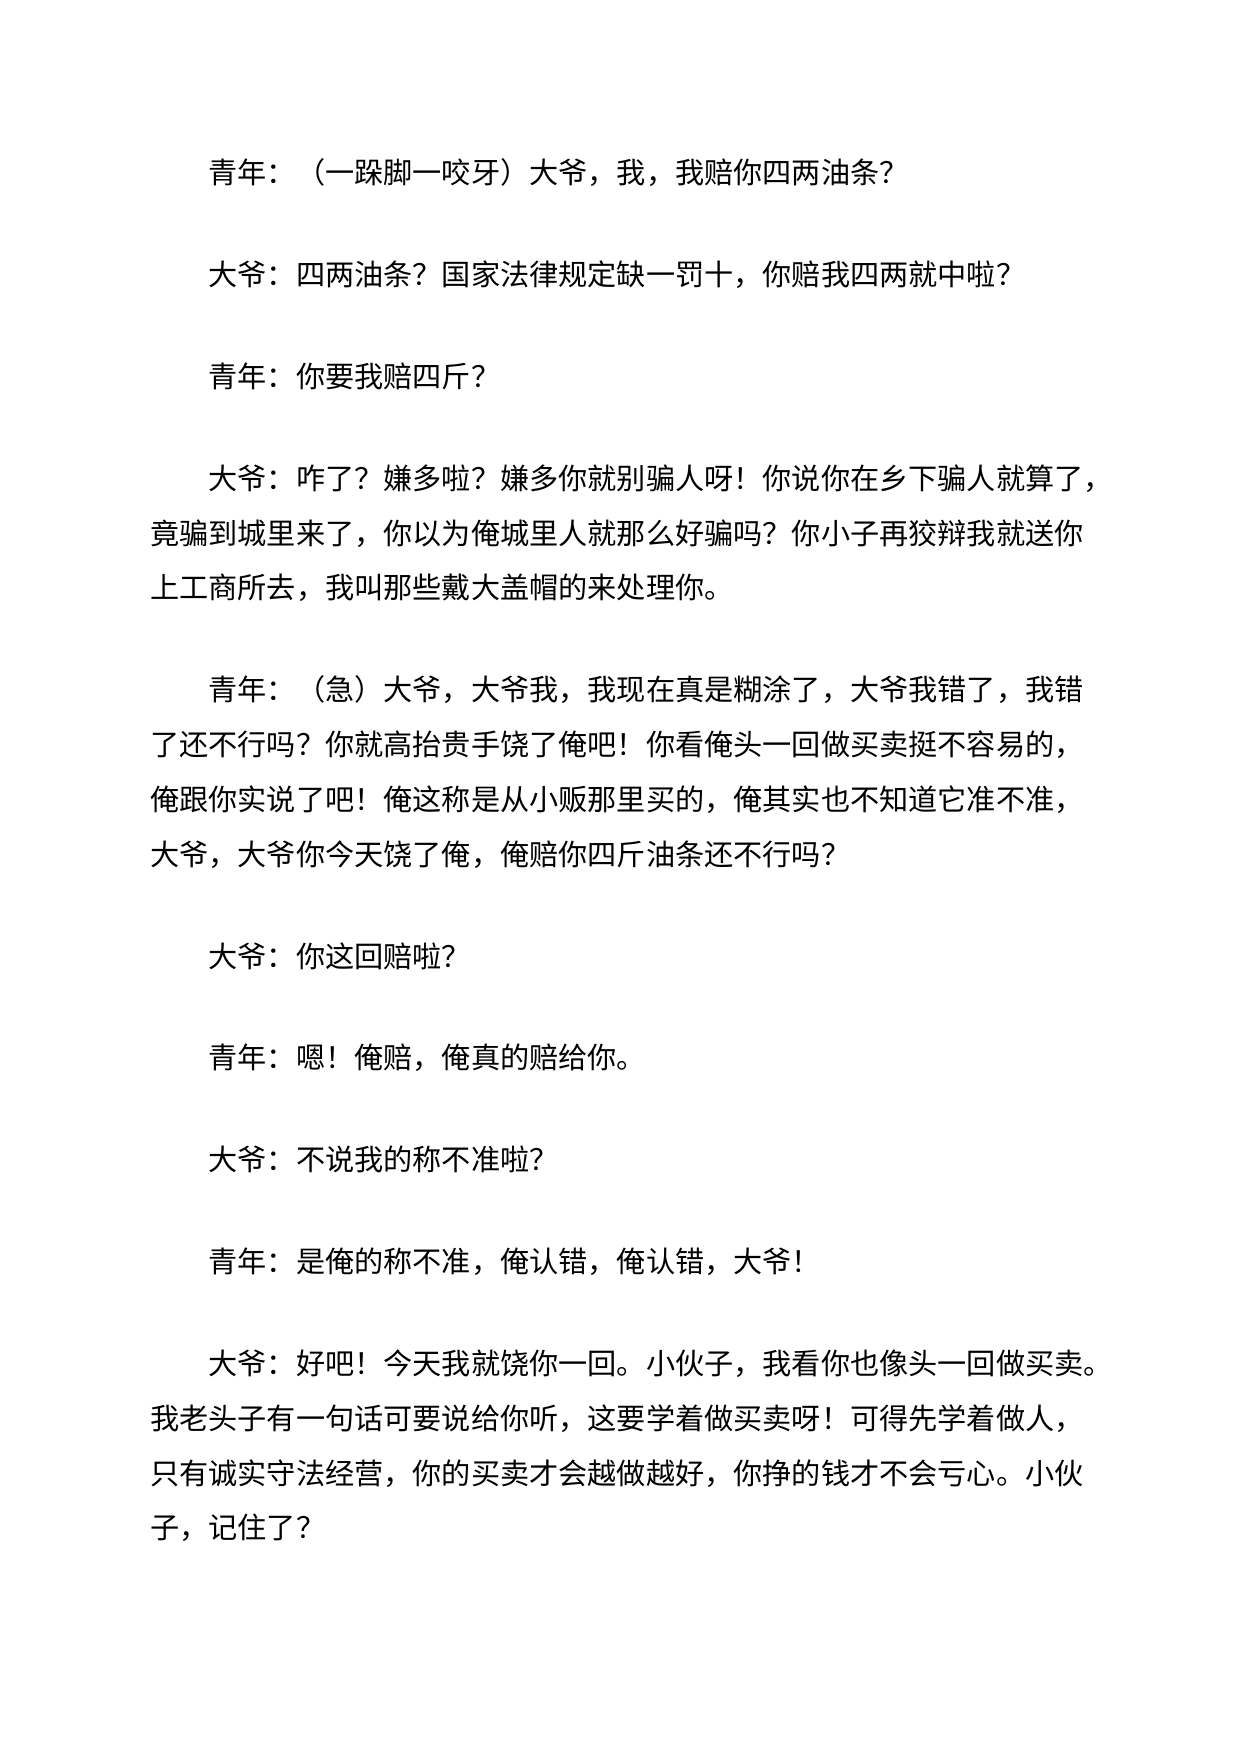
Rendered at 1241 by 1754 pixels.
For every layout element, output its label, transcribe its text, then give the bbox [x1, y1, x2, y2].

text 大爷：四两油条？国家法律规定缺一罚十，你赔我四两就中啦？ [150, 252, 1090, 294]
text 大爷：好吧！今天我就饶你一回。小伙子，我看你也像头一回做买卖。我老头子有一句话可要说给你听，这要学着做买卖呀！可得先学着做人，只有诚实守法经营，你的买卖才会越做越好，你挣的钱才不会亏心。小伙子，记住了？ [150, 1340, 1090, 1547]
text 青年：（一跺脚一咬牙）大爷，我，我赔你四两油条？ [150, 150, 1090, 192]
text 青年：（急）大爷，大爷我，我现在真是糊涂了，大爷我错了，我错了还不行吗？你就高抬贵手饶了俺吧！你看俺头一回做买卖挺不容易的，俺跟你实说了吧！俺这称是从小贩那里买的，俺其实也不知道它准不准，大爷，大爷你今天饶了俺，俺赔你四斤油条还不行吗？ [150, 667, 1090, 874]
text 青年：你要我赔四斤？ [150, 353, 1090, 396]
text 大爷：你这回赔啦？ [150, 933, 1090, 976]
text 大爷：不说我的称不准啦？ [150, 1137, 1090, 1179]
text 青年：是俺的称不准，俺认错，俺认错，大爷！ [150, 1239, 1090, 1281]
text 大爷：咋了？嫌多啦？嫌多你就别骗人呀！你说你在乡下骗人就算了，竟骗到城里来了，你以为俺城里人就那么好骗吗？你小子再狡辩我就送你上工商所去，我叫那些戴大盖帽的来处理你。 [150, 455, 1090, 607]
text 青年：嗯！俺赔，俺真的赔给你。 [150, 1035, 1090, 1077]
